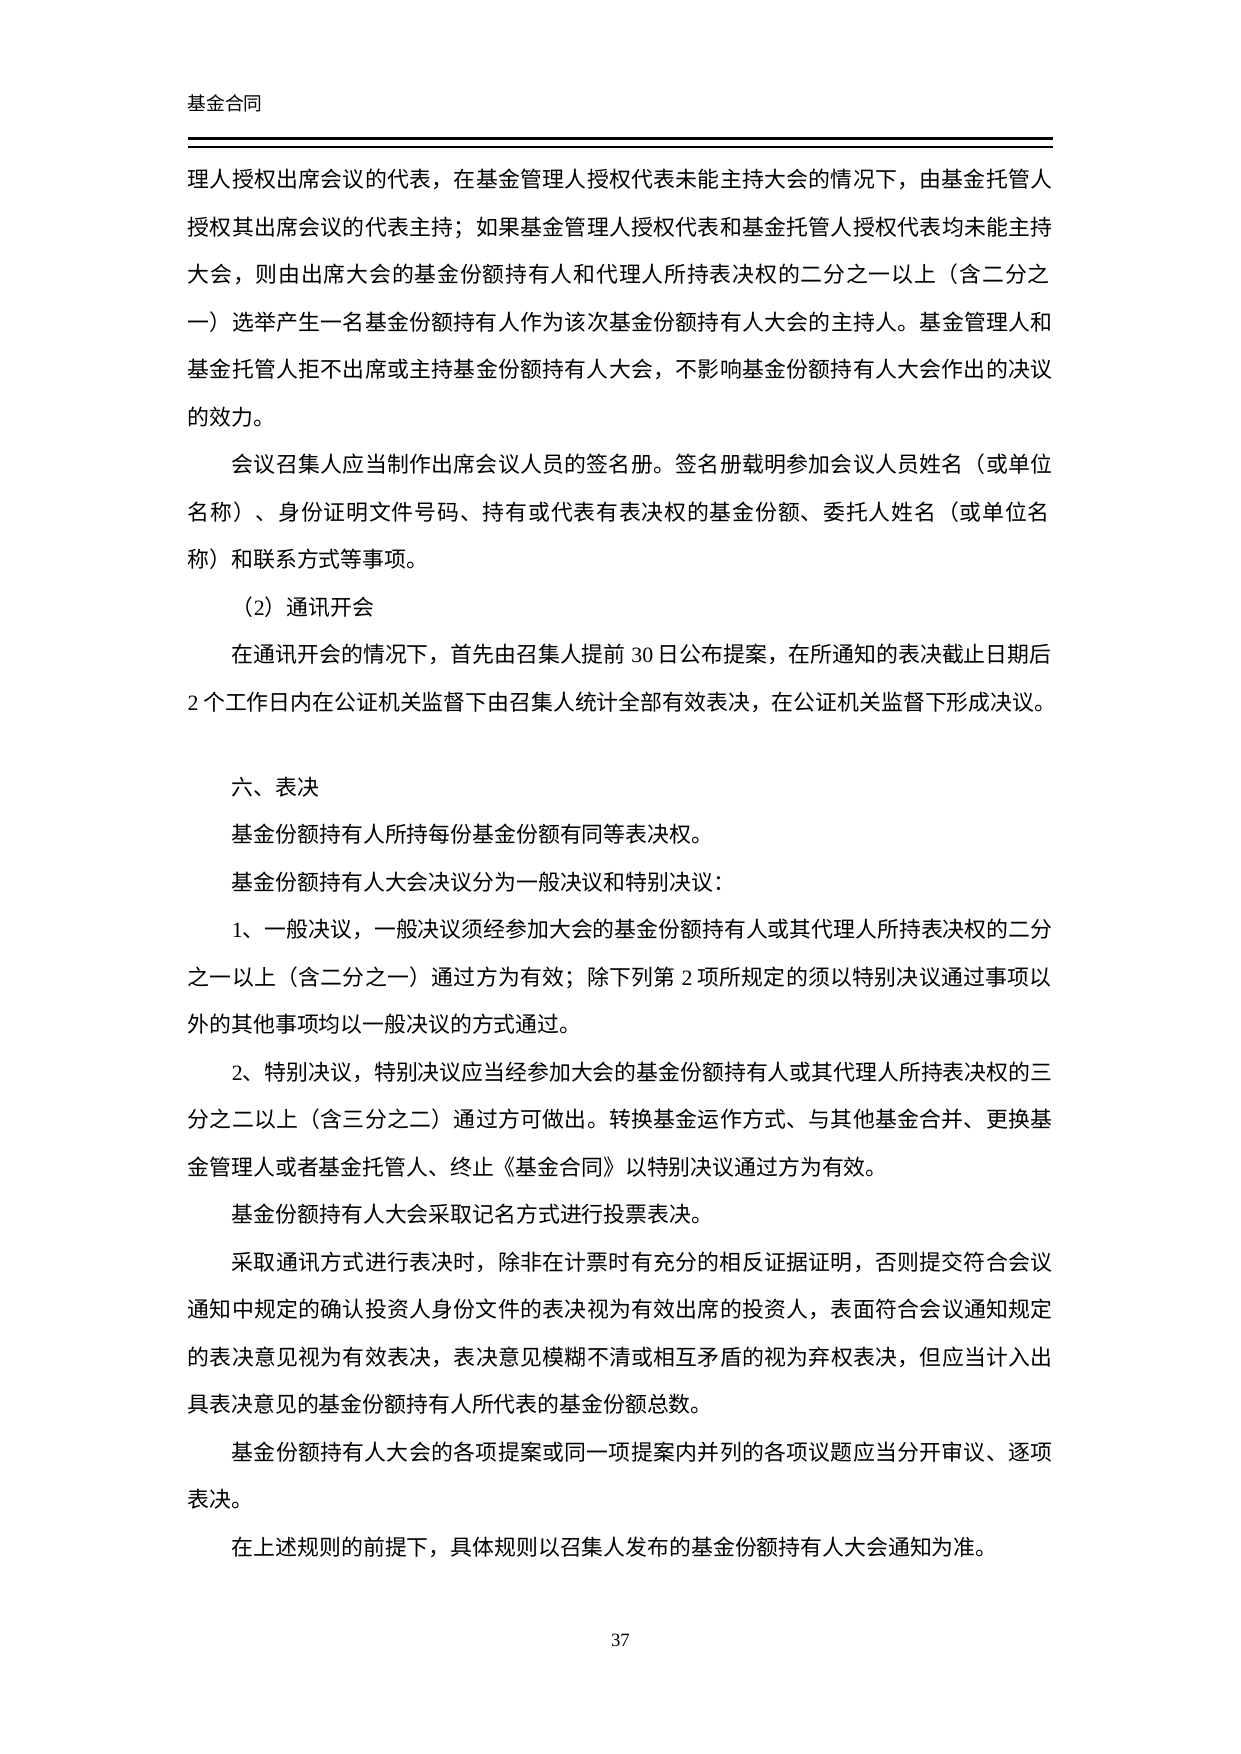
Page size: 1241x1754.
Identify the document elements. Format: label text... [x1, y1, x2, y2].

text 1、一般决议，一般决议须经参加大会的基金份额持有人或其代理人所持表决权的二分之一以上（含二分之一）通过方为有效；除下列第2项所规定的须以特别决议通过事项以外的其他事项均以一般决议的方式通过。 [187, 912, 1053, 1039]
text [187, 162, 1053, 431]
text 基金份额持有人大会的各项提案或同一项提案内并列的各项议题应当分开审议、逐项表决。 [187, 1435, 1053, 1514]
text 基金份额持有人所持每份基金份额有同等表决权。 [187, 817, 1053, 849]
text 在通讯开会的情况下，首先由召集人提前30日公布提案，在所通知的表决截止日期后2个工作日内在公证机关监督下由召集人统计全部有效表决，在公证机关监督下形成决议。 [187, 637, 1053, 716]
text 会议召集人应当制作出席会议人员的签名册。签名册载明参加会议人员姓名（或单位名称）、身份证明文件号码、持有或代表有表决权的基金份额、委托人姓名（或单位名称）和联系方式等事项。 [187, 447, 1053, 574]
text 基金份额持有人大会采取记名方式进行投票表决。 [187, 1197, 1053, 1229]
text 基金份额持有人大会决议分为一般决议和特别决议： [187, 865, 1053, 896]
text 六、表决 [187, 770, 1053, 801]
text （2）通讯开会 [187, 589, 1053, 621]
text 在上述规则的前提下，具体规则以召集人发布的基金份额持有人大会通知为准。 [187, 1530, 1053, 1561]
text 采取通讯方式进行表决时，除非在计票时有充分的相反证据证明，否则提交符合会议通知中规定的确认投资人身份文件的表决视为有效出席的投资人，表面符合会议通知规定的表决意见视为有效表决，表决意见模糊不清或相互矛盾的视为弃权表决，但应当计入出具表决意见的基金份额持有人所代表的基金份额总数。 [187, 1245, 1053, 1419]
text 2、特别决议，特别决议应当经参加大会的基金份额持有人或其代理人所持表决权的三分之二以上（含三分之二）通过方可做出。转换基金运作方式、与其他基金合并、更换基金管理人或者基金托管人、终止《基金合同》以特别决议通过方为有效。 [187, 1055, 1053, 1181]
